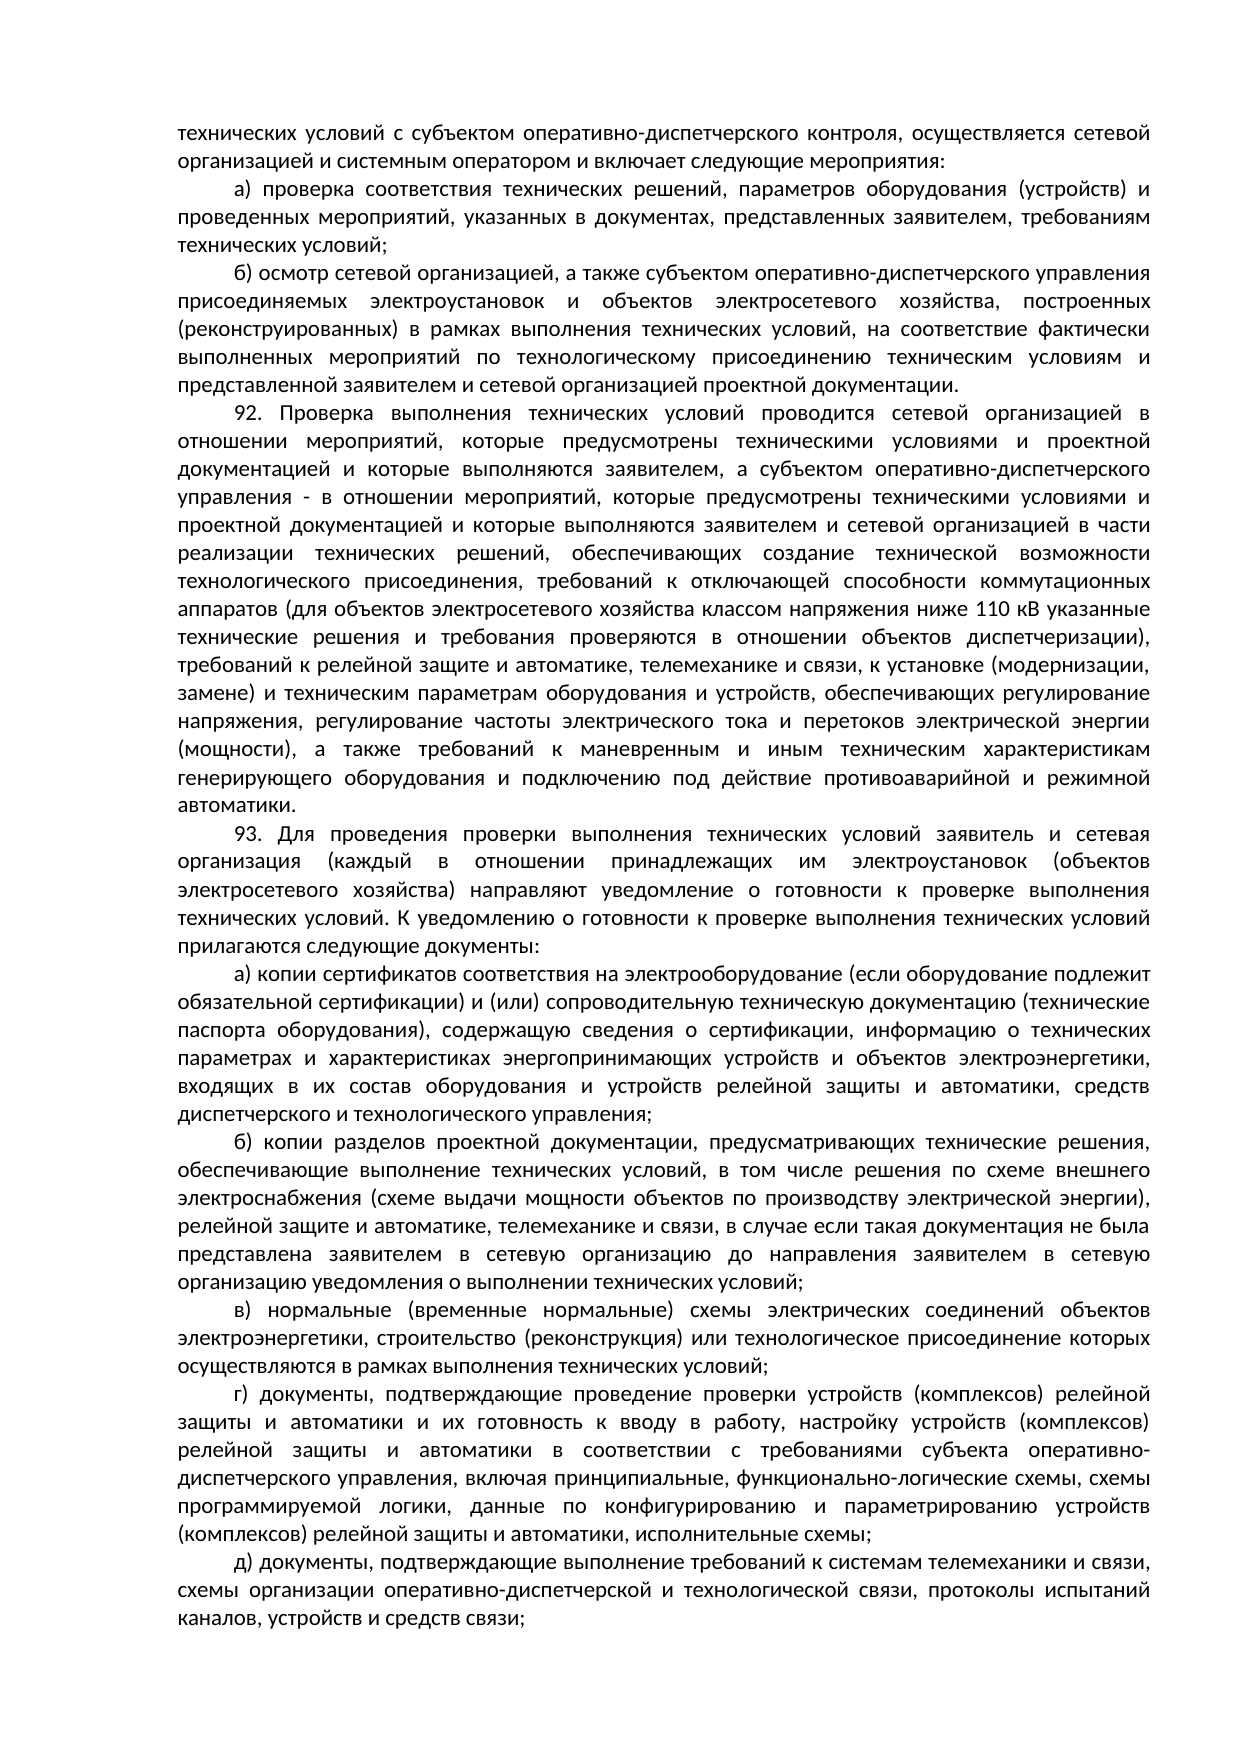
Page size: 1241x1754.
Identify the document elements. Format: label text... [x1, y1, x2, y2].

text г) документы, подтверждающие проведение проверки устройств (комплексов) релейной защиты и автоматики и их готовность к вводу в работу, настройку устройств (комплексов) релейной защиты и автоматики в соответствии с требованиями субъекта оперативно-диспетчерского управления, включая принципиальные, функционально-логические схемы, схемы программируемой логики, данные по конфигурированию и параметрированию устройств (комплексов) релейной защиты и автоматики, исполнительные схемы; [177, 1379, 1152, 1547]
text а) копии сертификатов соответствия на электрооборудование (если оборудование подлежит обязательной сертификации) и (или) сопроводительную техническую документацию (технические паспорта оборудования), содержащую сведения о сертификации, информацию о технических параметрах и характеристиках энергопринимающих устройств и объектов электроэнергетики, входящих в их состав оборудования и устройств релейной защиты и автоматики, средств диспетчерского и технологического управления; [177, 959, 1152, 1127]
text 92. Проверка выполнения технических условий проводится сетевой организацией в отношении мероприятий, которые предусмотрены техническими условиями и проектной документацией и которые выполняются заявителем, а субъектом оперативно-диспетчерского управления - в отношении мероприятий, которые предусмотрены техническими условиями и проектной документацией и которые выполняются заявителем и сетевой организацией в части реализации технических решений, обеспечивающих создание технической возможности технологического присоединения, требований к отключающей способности коммутационных аппаратов (для объектов электросетевого хозяйства классом напряжения ниже 110 кВ указанные технические решения и требования проверяются в отношении объектов диспетчеризации), требований к релейной защите и автоматике, телемеханике и связи, к установке (модернизации, замене) и техническим параметрам оборудования и устройств, обеспечивающих регулирование напряжения, регулирование частоты электрического тока и перетоков электрической энергии (мощности), а также требований к маневренным и иным техническим характеристикам генерирующего оборудования и подключению под действие противоаварийной и режимной автоматики. [177, 398, 1152, 819]
text б) копии разделов проектной документации, предусматривающих технические решения, обеспечивающие выполнение технических условий, в том числе решения по схеме внешнего электроснабжения (схеме выдачи мощности объектов по производству электрической энергии), релейной защите и автоматике, телемеханике и связи, в случае если такая документация не была представлена заявителем в сетевую организацию до направления заявителем в сетевую организацию уведомления о выполнении технических условий; [177, 1127, 1152, 1295]
text а) проверка соответствия технических решений, параметров оборудования (устройств) и проведенных мероприятий, указанных в документах, представленных заявителем, требованиям технических условий; [177, 174, 1152, 258]
text в) нормальные (временные нормальные) схемы электрических соединений объектов электроэнергетики, строительство (реконструкция) или технологическое присоединение которых осуществляются в рамках выполнения технических условий; [177, 1295, 1152, 1379]
text 93. Для проведения проверки выполнения технических условий заявитель и сетевая организация (каждый в отношении принадлежащих им электроустановок (объектов электросетевого хозяйства) направляют уведомление о готовности к проверке выполнения технических условий. К уведомлению о готовности к проверке выполнения технических условий прилагаются следующие документы: [177, 819, 1152, 959]
text б) осмотр сетевой организацией, а также субъектом оперативно-диспетчерского управления присоединяемых электроустановок и объектов электросетевого хозяйства, построенных (реконструированных) в рамках выполнения технических условий, на соответствие фактически выполненных мероприятий по технологическому присоединению техническим условиям и представленной заявителем и сетевой организацией проектной документации. [177, 258, 1152, 398]
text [177, 118, 1152, 174]
text д) документы, подтверждающие выполнение требований к системам телемеханики и связи, схемы организации оперативно-диспетчерской и технологической связи, протоколы испытаний каналов, устройств и средств связи; [177, 1547, 1152, 1631]
